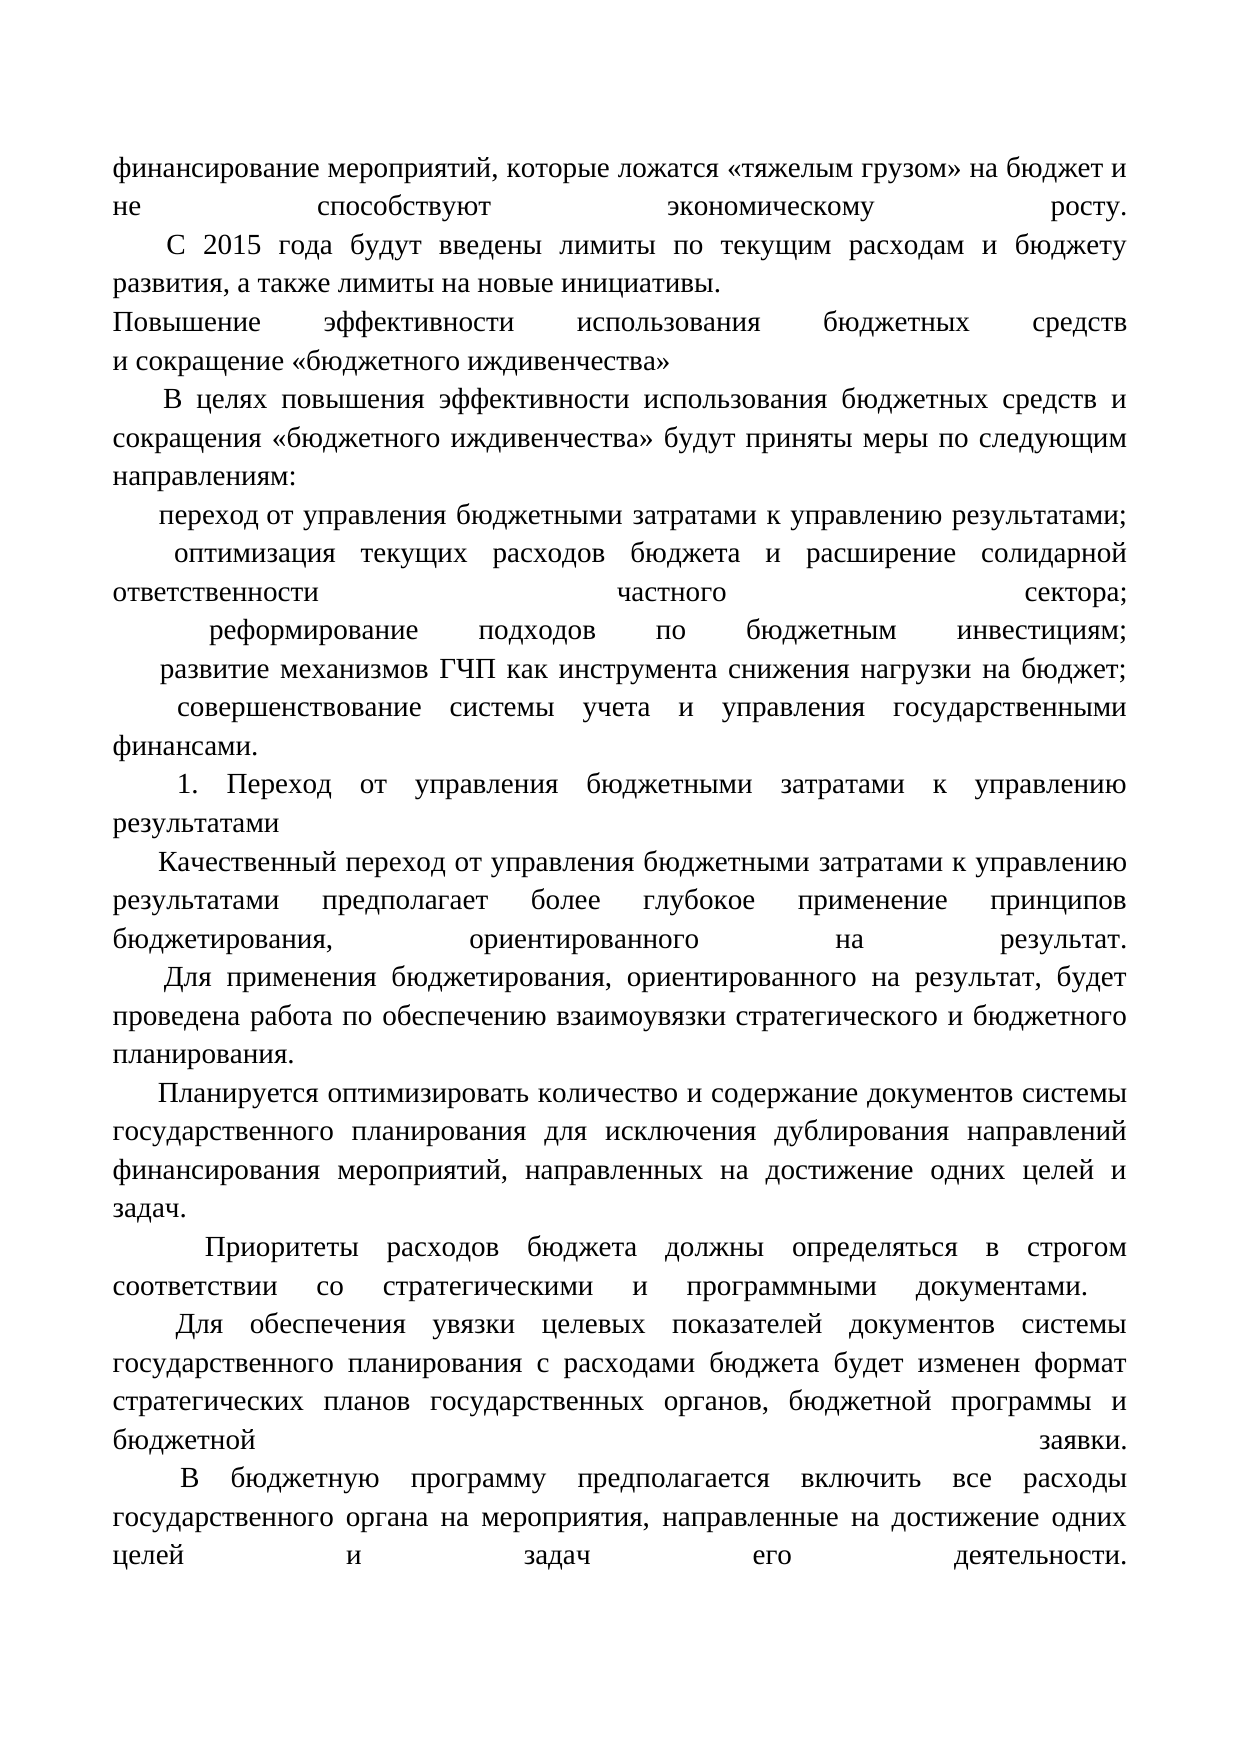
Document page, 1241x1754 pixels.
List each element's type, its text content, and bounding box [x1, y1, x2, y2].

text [112, 150, 1128, 299]
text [112, 381, 1128, 1571]
text Повышение эффективности использования бюджетных средств и сокращение «бюджетного иждивенчества» [112, 304, 1128, 376]
